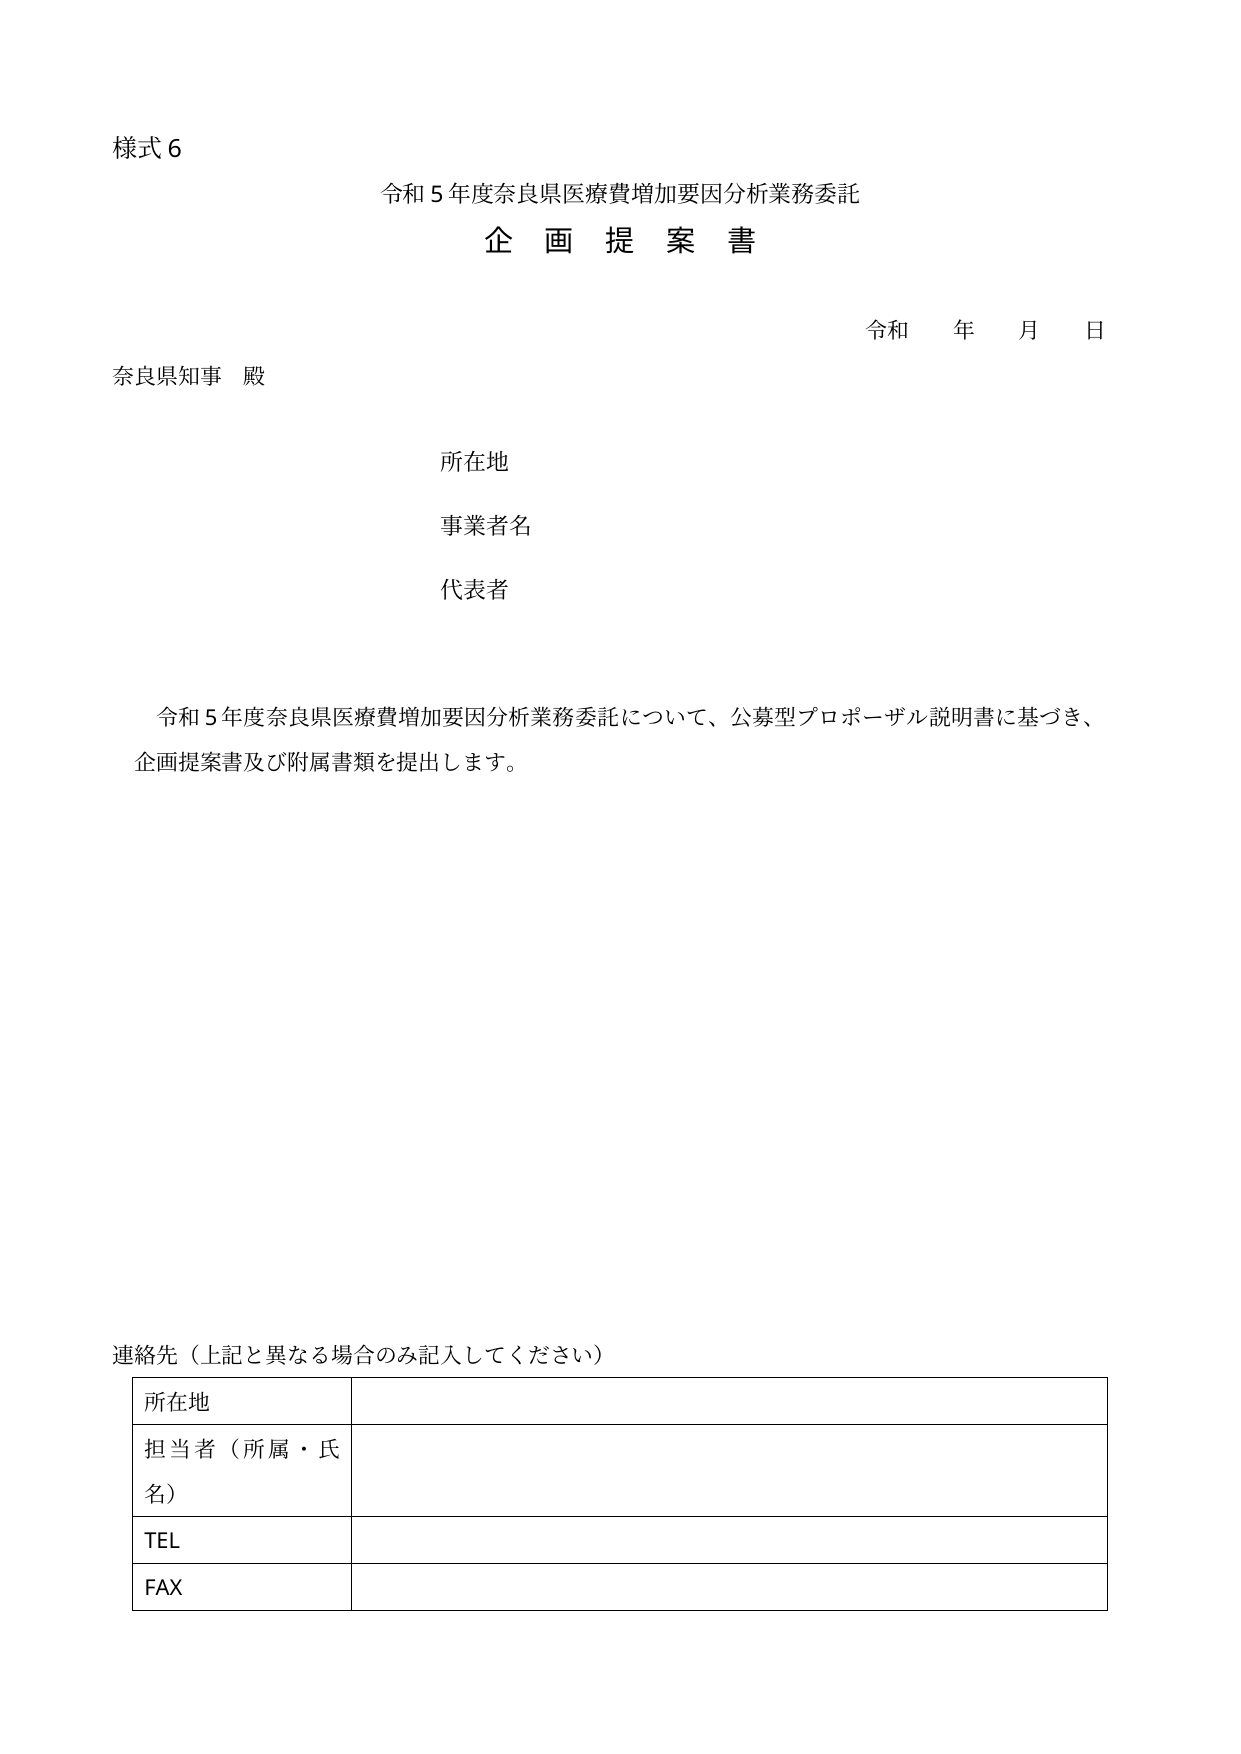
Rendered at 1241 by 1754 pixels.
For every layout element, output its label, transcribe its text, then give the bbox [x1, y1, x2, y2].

text 事業者名 [440, 508, 1128, 541]
table_cell [352, 1517, 1107, 1563]
table_cell [352, 1425, 1107, 1516]
text 代表者 [440, 572, 1128, 605]
text 令和5年度奈良県医療費増加要因分析業務委託について、公募型プロポーザル説明書に基づき、企画提案書及び附属書類を提出します。 [134, 693, 1106, 784]
text 奈良県知事 殿 [112, 352, 1128, 398]
subtitle 様式6 [112, 124, 1128, 170]
text 企画提案書 [484, 215, 756, 261]
table_cell [352, 1564, 1107, 1609]
text 令和5年度奈良県医療費増加要因分析業務委託 [112, 170, 1128, 215]
table_cell 担当者（所属・氏名） [133, 1425, 351, 1516]
text 連絡先（上記と異なる場合のみ記入してください） [112, 1332, 1128, 1377]
text 令和 年 月 日 [134, 307, 1106, 352]
table_cell TEL [133, 1517, 351, 1563]
table_header 所在地 [133, 1378, 351, 1424]
table_cell FAX [133, 1564, 351, 1609]
table_header [352, 1378, 1107, 1424]
text 所在地 [440, 443, 1128, 476]
